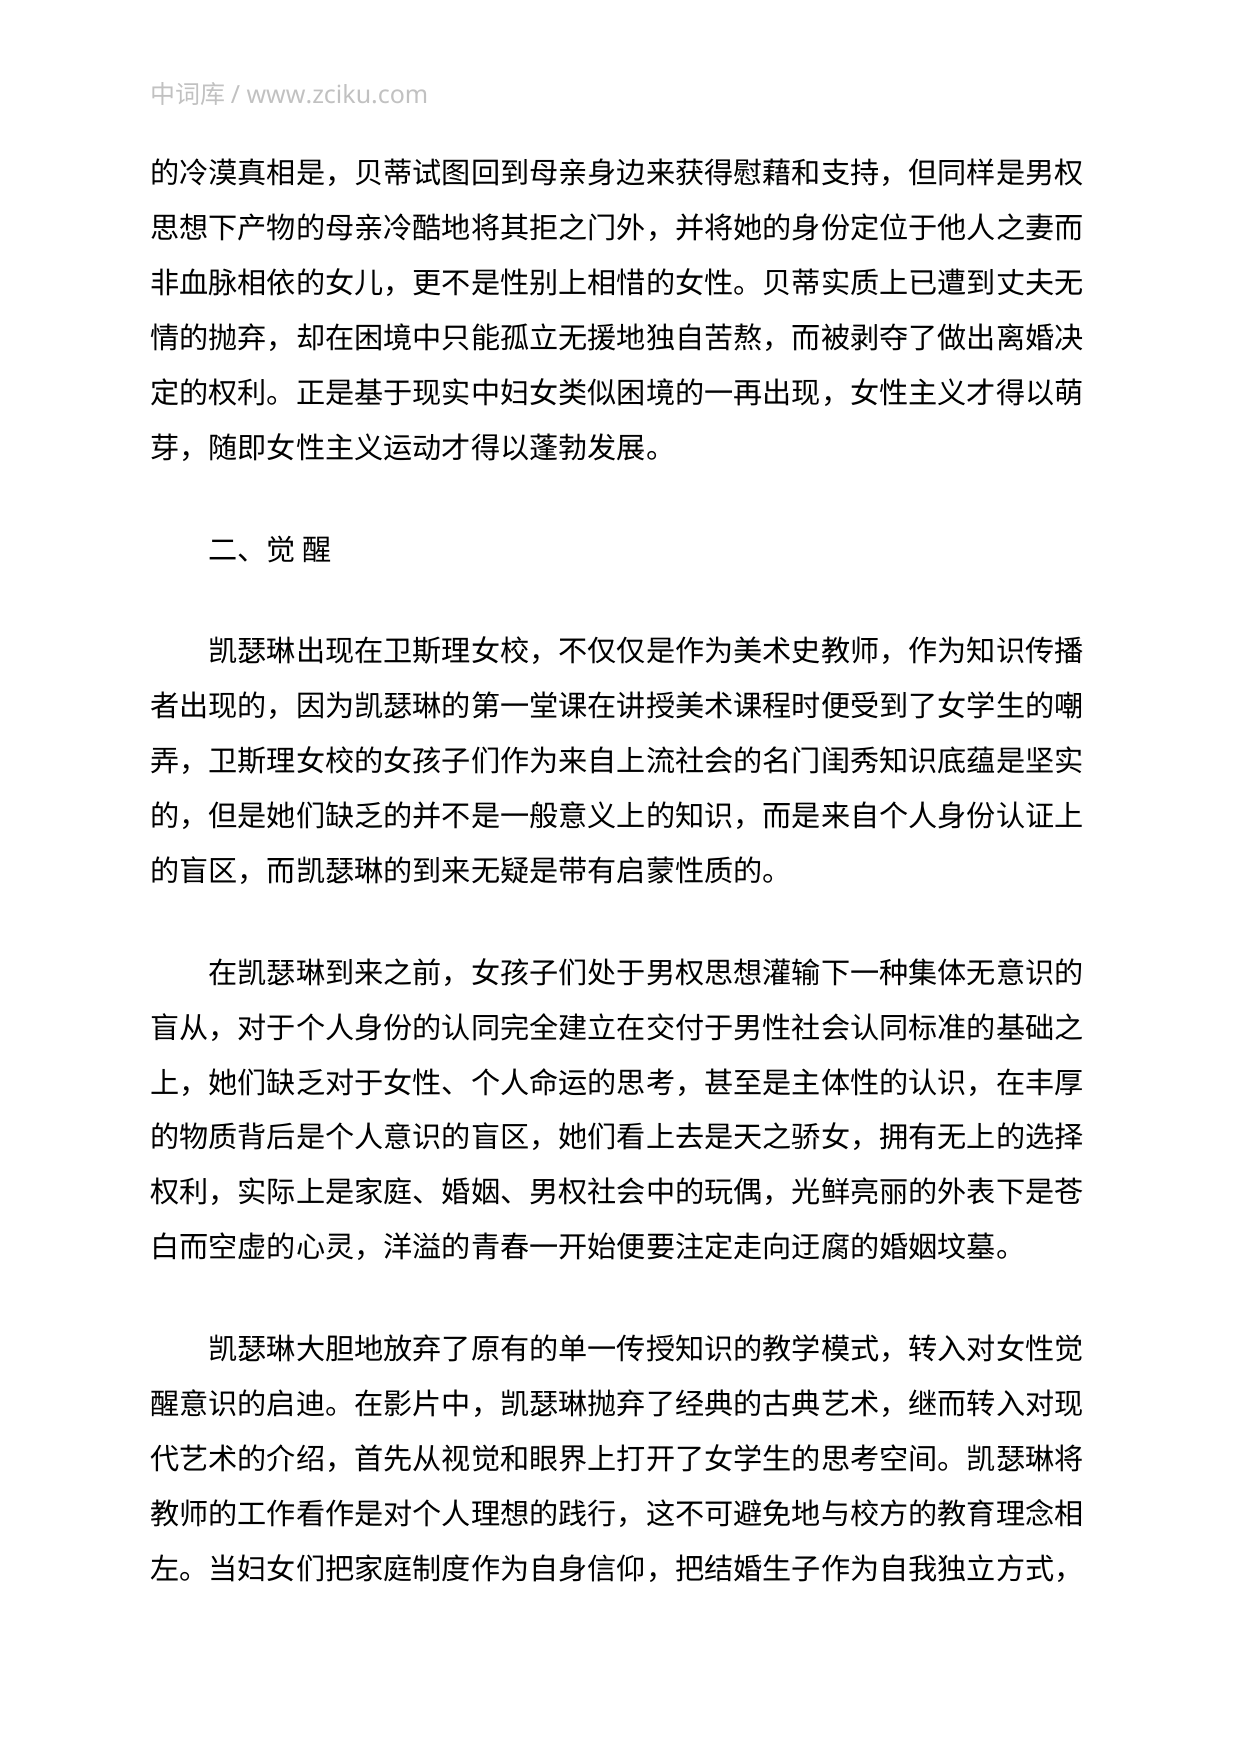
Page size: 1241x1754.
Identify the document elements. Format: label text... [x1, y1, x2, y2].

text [150, 150, 1090, 467]
text 二、觉 醒 [150, 526, 1090, 568]
text 在凯瑟琳到来之前，女孩子们处于男权思想灌输下一种集体无意识的盲从，对于个人身份的认同完全建立在交付于男性社会认同标准的基础之上，她们缺乏对于女性、个人命运的思考，甚至是主体性的认识，在丰厚的物质背后是个人意识的盲区，她们看上去是天之骄女，拥有无上的选择权利，实际上是家庭、婚姻、男权社会中的玩偶，光鲜亮丽的外表下是苍白而空虚的心灵，洋溢的青春一开始便要注定走向迂腐的婚姻坟墓。 [150, 949, 1090, 1266]
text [150, 1326, 1090, 1587]
text 凯瑟琳出现在卫斯理女校，不仅仅是作为美术史教师，作为知识传播者出现的，因为凯瑟琳的第一堂课在讲授美术课程时便受到了女学生的嘲弄，卫斯理女校的女孩子们作为来自上流社会的名门闺秀知识底蕴是坚实的，但是她们缺乏的并不是一般意义上的知识，而是来自个人身份认证上的盲区，而凯瑟琳的到来无疑是带有启蒙性质的。 [150, 628, 1090, 890]
